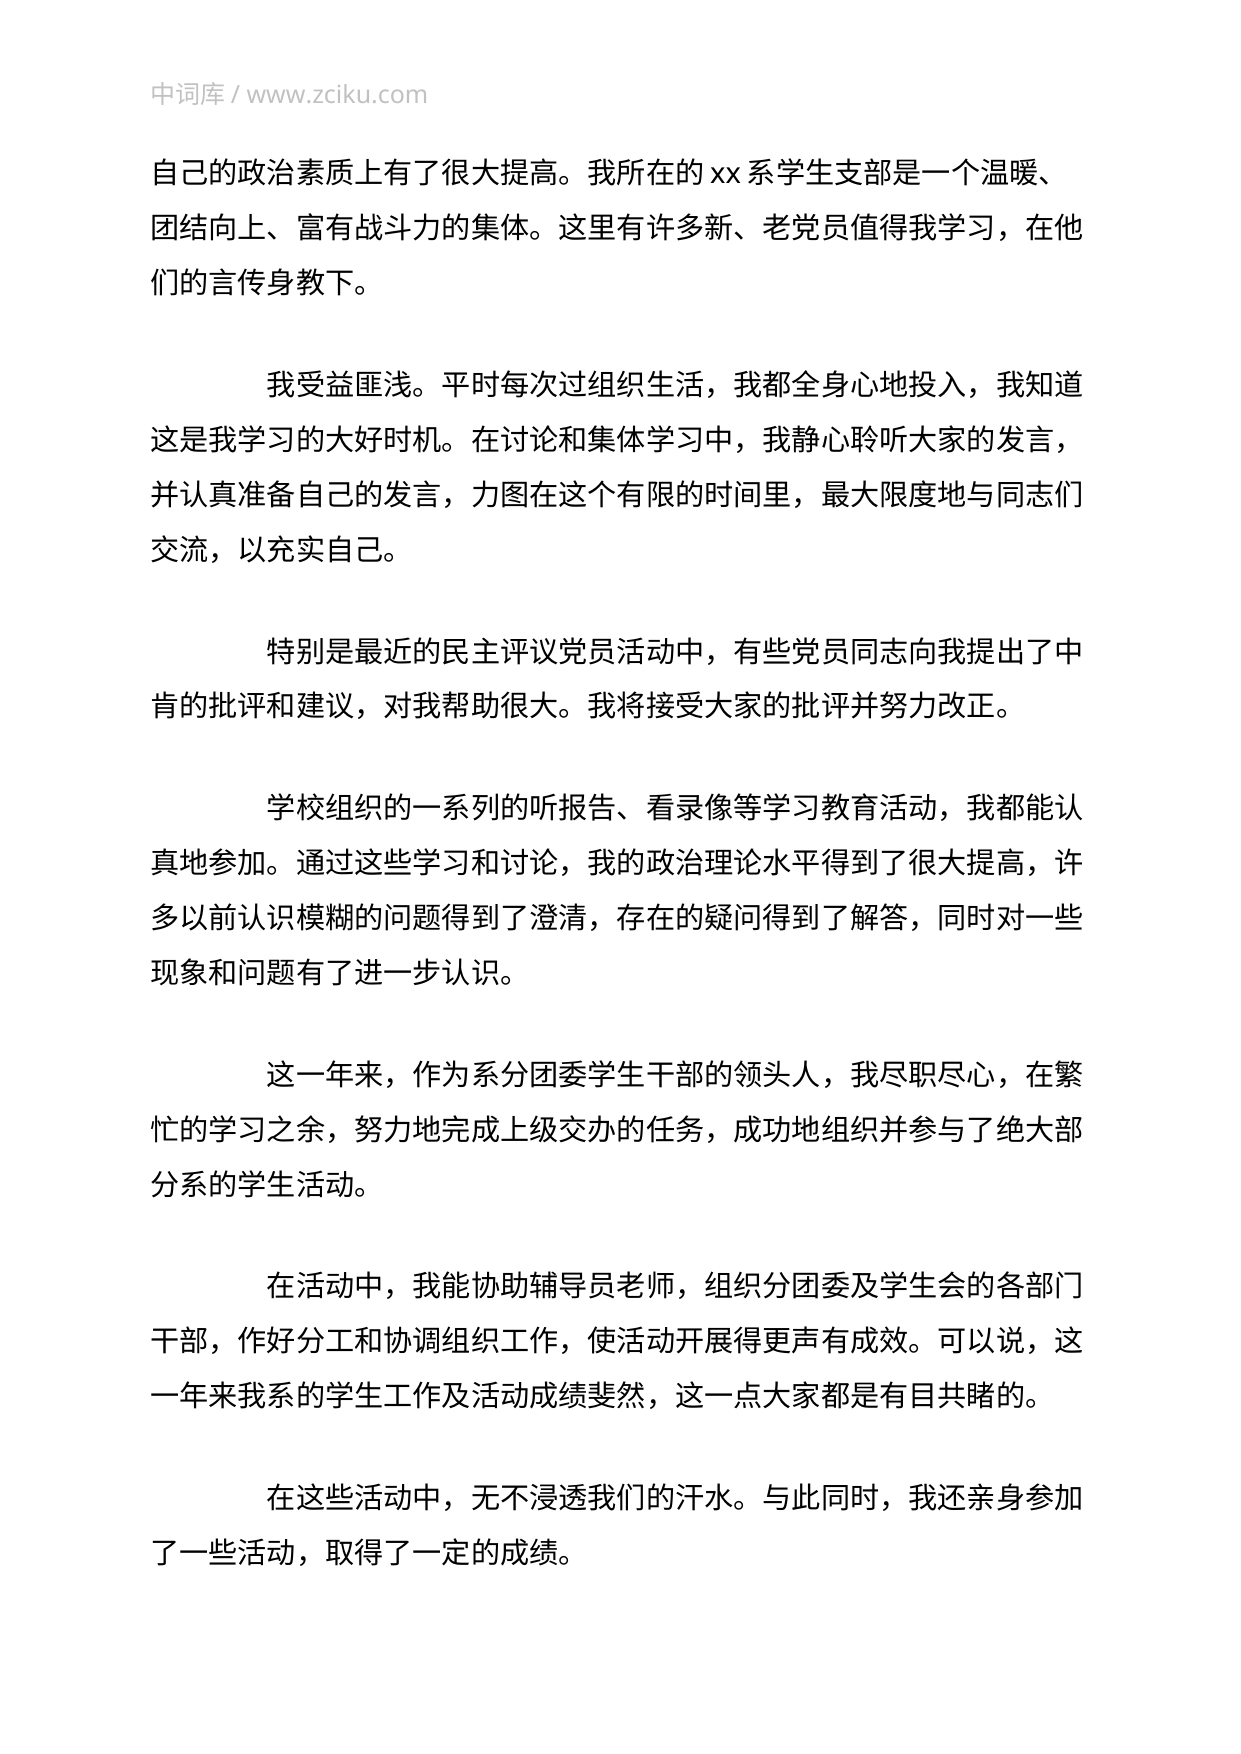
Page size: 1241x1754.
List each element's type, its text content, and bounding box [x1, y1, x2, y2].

text 这一年来，作为系分团委学生干部的领头人，我尽职尽心，在繁忙的学习之余，努力地完成上级交办的任务，成功地组织并参与了绝大部分系的学生活动。 [150, 1051, 1090, 1203]
text 在这些活动中，无不浸透我们的汗水。与此同时，我还亲身参加了一些活动，取得了一定的成绩。 [150, 1474, 1090, 1572]
text 学校组织的一系列的听报告、看录像等学习教育活动，我都能认真地参加。通过这些学习和讨论，我的政治理论水平得到了很大提高，许多以前认识模糊的问题得到了澄清，存在的疑问得到了解答，同时对一些现象和问题有了进一步认识。 [150, 785, 1090, 992]
text 特别是最近的民主评议党员活动中，有些党员同志向我提出了中肯的批评和建议，对我帮助很大。我将接受大家的批评并努力改正。 [150, 628, 1090, 725]
text 在活动中，我能协助辅导员老师，组织分团委及学生会的各部门干部，作好分工和协调组织工作，使活动开展得更声有成效。可以说，这一年来我系的学生工作及活动成绩斐然，这一点大家都是有目共睹的。 [150, 1263, 1090, 1415]
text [150, 150, 1090, 302]
text 我受益匪浅。平时每次过组织生活，我都全身心地投入，我知道这是我学习的大好时机。在讨论和集体学习中，我静心聆听大家的发言，并认真准备自己的发言，力图在这个有限的时间里，最大限度地与同志们交流，以充实自己。 [150, 362, 1090, 569]
